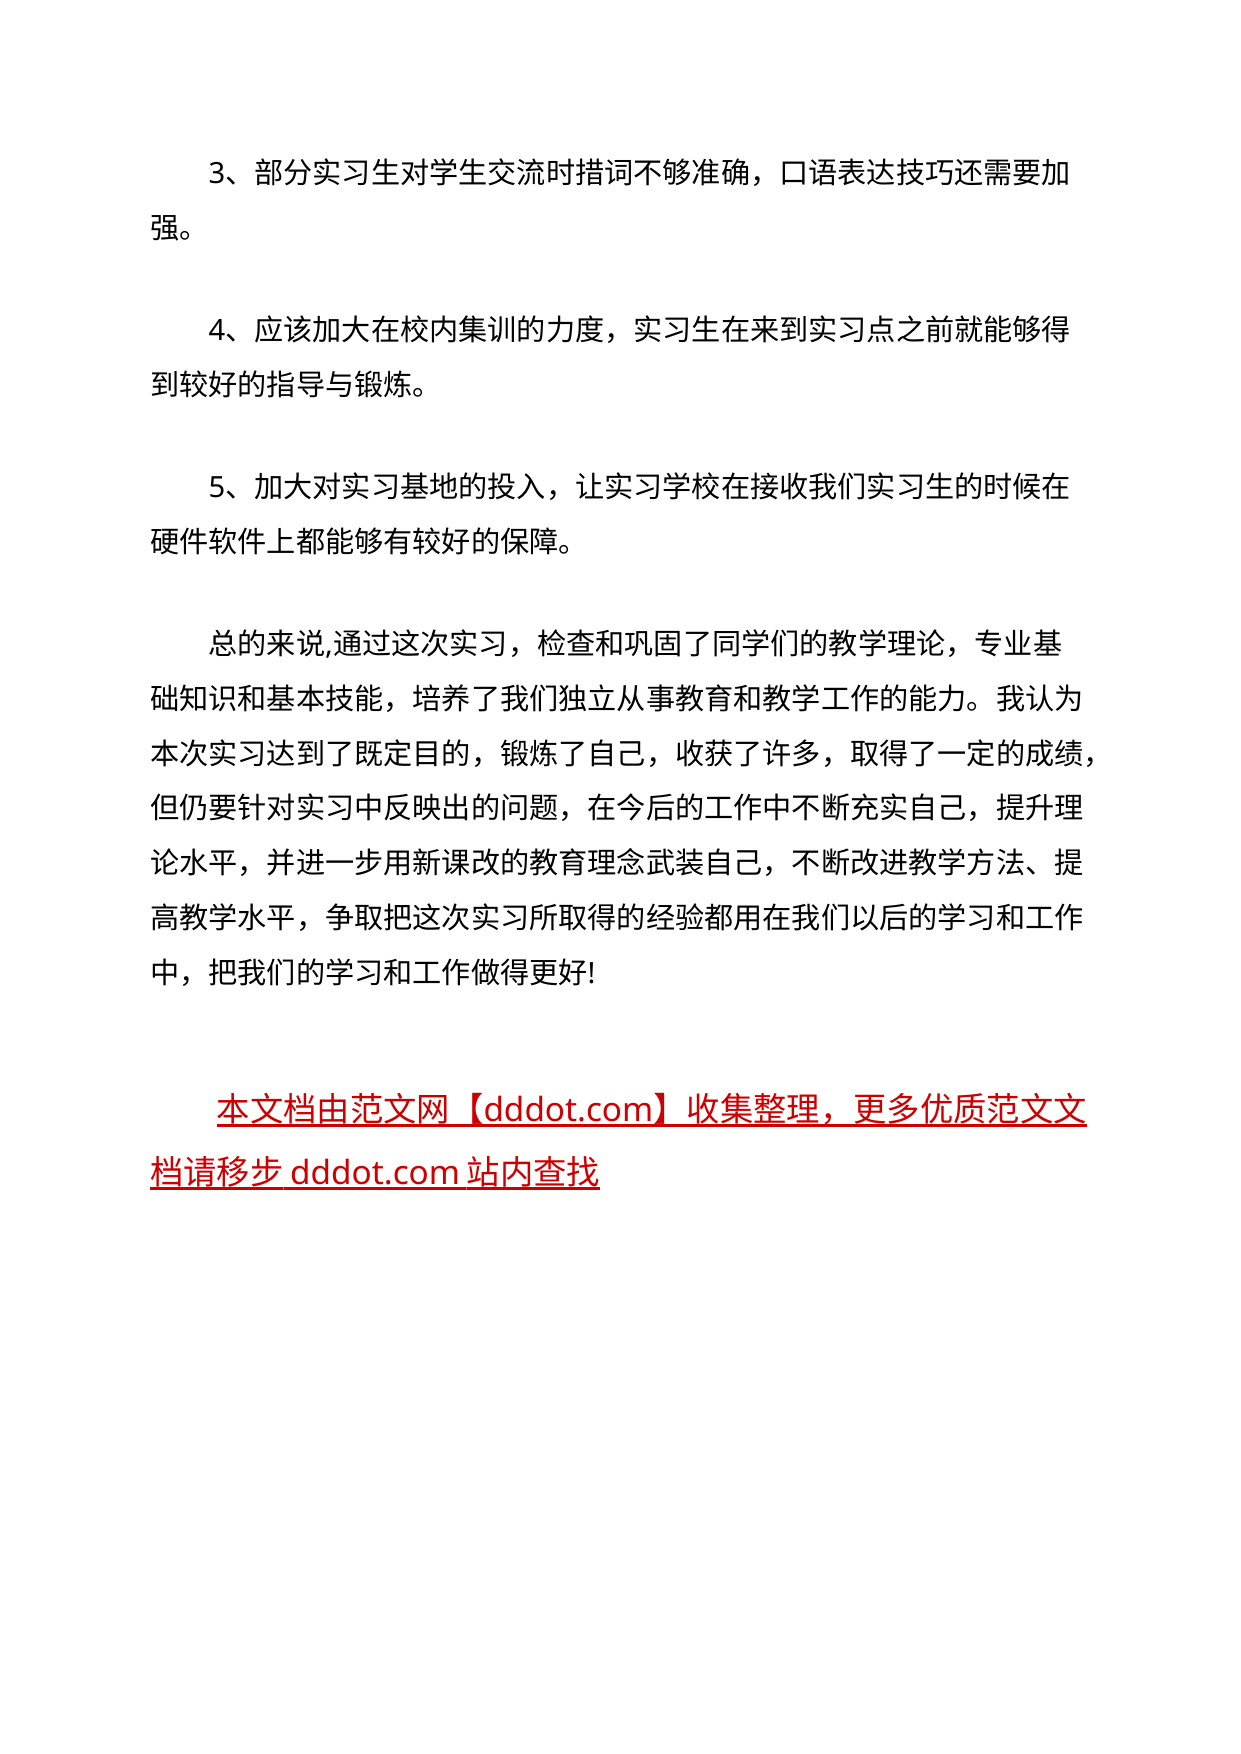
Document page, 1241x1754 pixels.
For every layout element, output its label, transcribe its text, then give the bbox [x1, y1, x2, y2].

text 本文档由范文网【dddot.com】收集整理，更多优质范文文档请移步dddot.com站内查找 [150, 1083, 1090, 1194]
text 4、应该加大在校内集训的力度，实习生在来到实习点之前就能够得到较好的指导与锻炼。 [150, 307, 1090, 404]
text 总的来说,通过这次实习，检查和巩固了同学们的教学理论，专业基础知识和基本技能，培养了我们独立从事教育和教学工作的能力。我认为本次实习达到了既定目的，锻炼了自己，收获了许多，取得了一定的成绩，但仍要针对实习中反映出的问题，在今后的工作中不断充实自己，提升理论水平，并进一步用新课改的教育理念武装自己，不断改进教学方法、提高教学水平，争取把这次实习所取得的经验都用在我们以后的学习和工作中，把我们的学习和工作做得更好! [150, 620, 1090, 992]
text 5、加大对实习基地的投入，让实习学校在接收我们实习生的时候在硬件软件上都能够有较好的保障。 [150, 463, 1090, 561]
text 3、部分实习生对学生交流时措词不够准确，口语表达技巧还需要加强。 [150, 150, 1090, 247]
